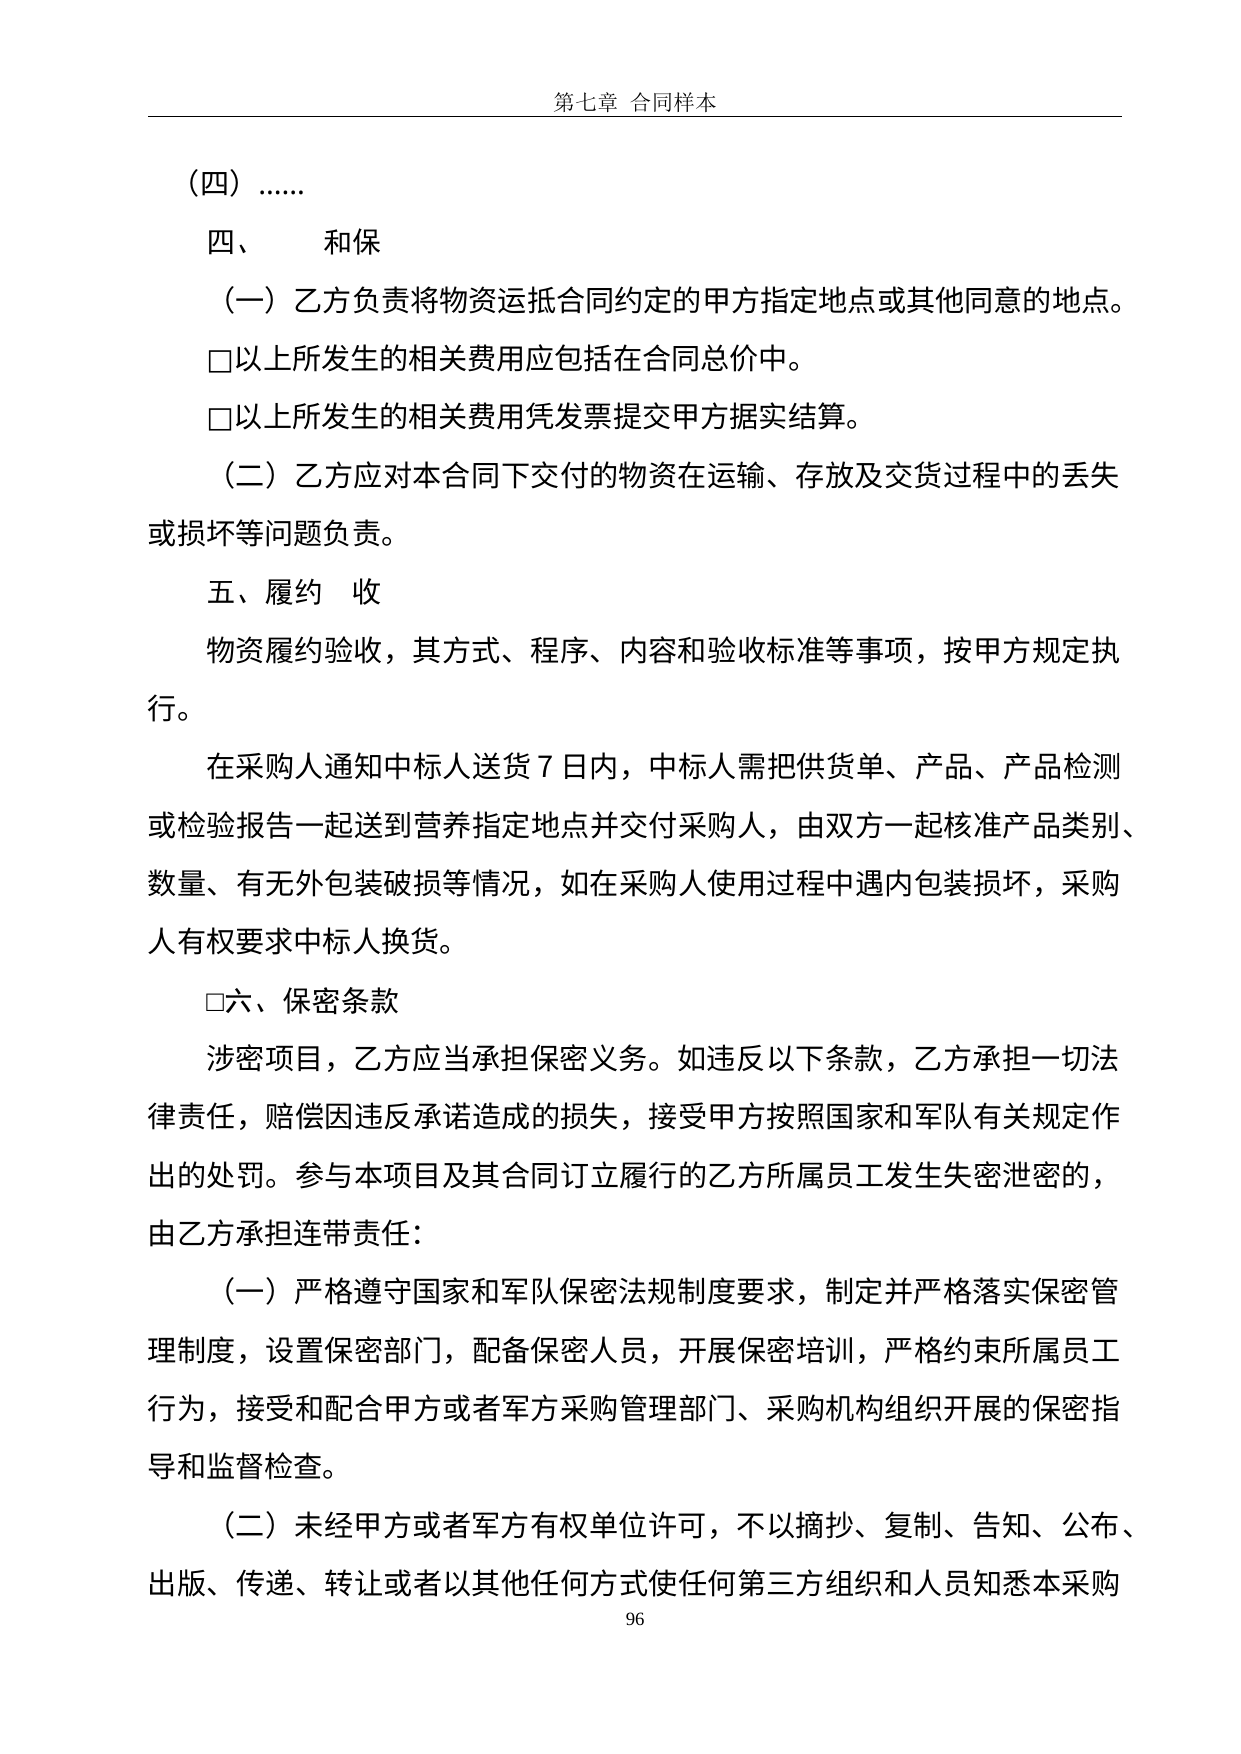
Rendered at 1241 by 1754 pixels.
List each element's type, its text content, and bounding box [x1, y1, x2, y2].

subtitle 五、履约验收 [148, 556, 1122, 614]
text □以上所发生的相关费用应包括在合同总价中。 [148, 323, 1122, 381]
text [148, 1489, 1122, 1606]
text （一）严格遵守国家和军队保密法规制度要求，制定并严格落实保密管理制度，设置保密部门，配备保密人员，开展保密培训，严格约束所属员工行为，接受和配合甲方或者军方采购管理部门、采购机构组织开展的保密指导和监督检查。 [148, 1256, 1122, 1489]
text □以上所发生的相关费用凭发票提交甲方据实结算。 [148, 381, 1122, 439]
subtitle 四、运输和保险 [148, 206, 1122, 264]
text （一）乙方负责将物资运抵合同约定的甲方指定地点或其他同意的地点。 [148, 264, 1122, 323]
text 物资履约验收，其方式、程序、内容和验收标准等事项，按甲方规定执行。 [148, 614, 1122, 731]
text 涉密项目，乙方应当承担保密义务。如违反以下条款，乙方承担一切法律责任，赔偿因违反承诺造成的损失，接受甲方按照国家和军队有关规定作出的处罚。参与本项目及其合同订立履行的乙方所属员工发生失密泄密的，由乙方承担连带责任： [148, 1023, 1122, 1256]
subtitle □六、保密条款 [148, 964, 1122, 1023]
text 在采购人通知中标人送货7日内，中标人需把供货单、产品、产品检测或检验报告一起送到营养指定地点并交付采购人，由双方一起核准产品类别、数量、有无外包装破损等情况，如在采购人使用过程中遇内包装损坏，采购人有权要求中标人换货。 [148, 731, 1122, 964]
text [148, 148, 1122, 206]
text （二）乙方应对本合同下交付的物资在运输、存放及交货过程中的丢失或损坏等问题负责。 [148, 439, 1122, 556]
